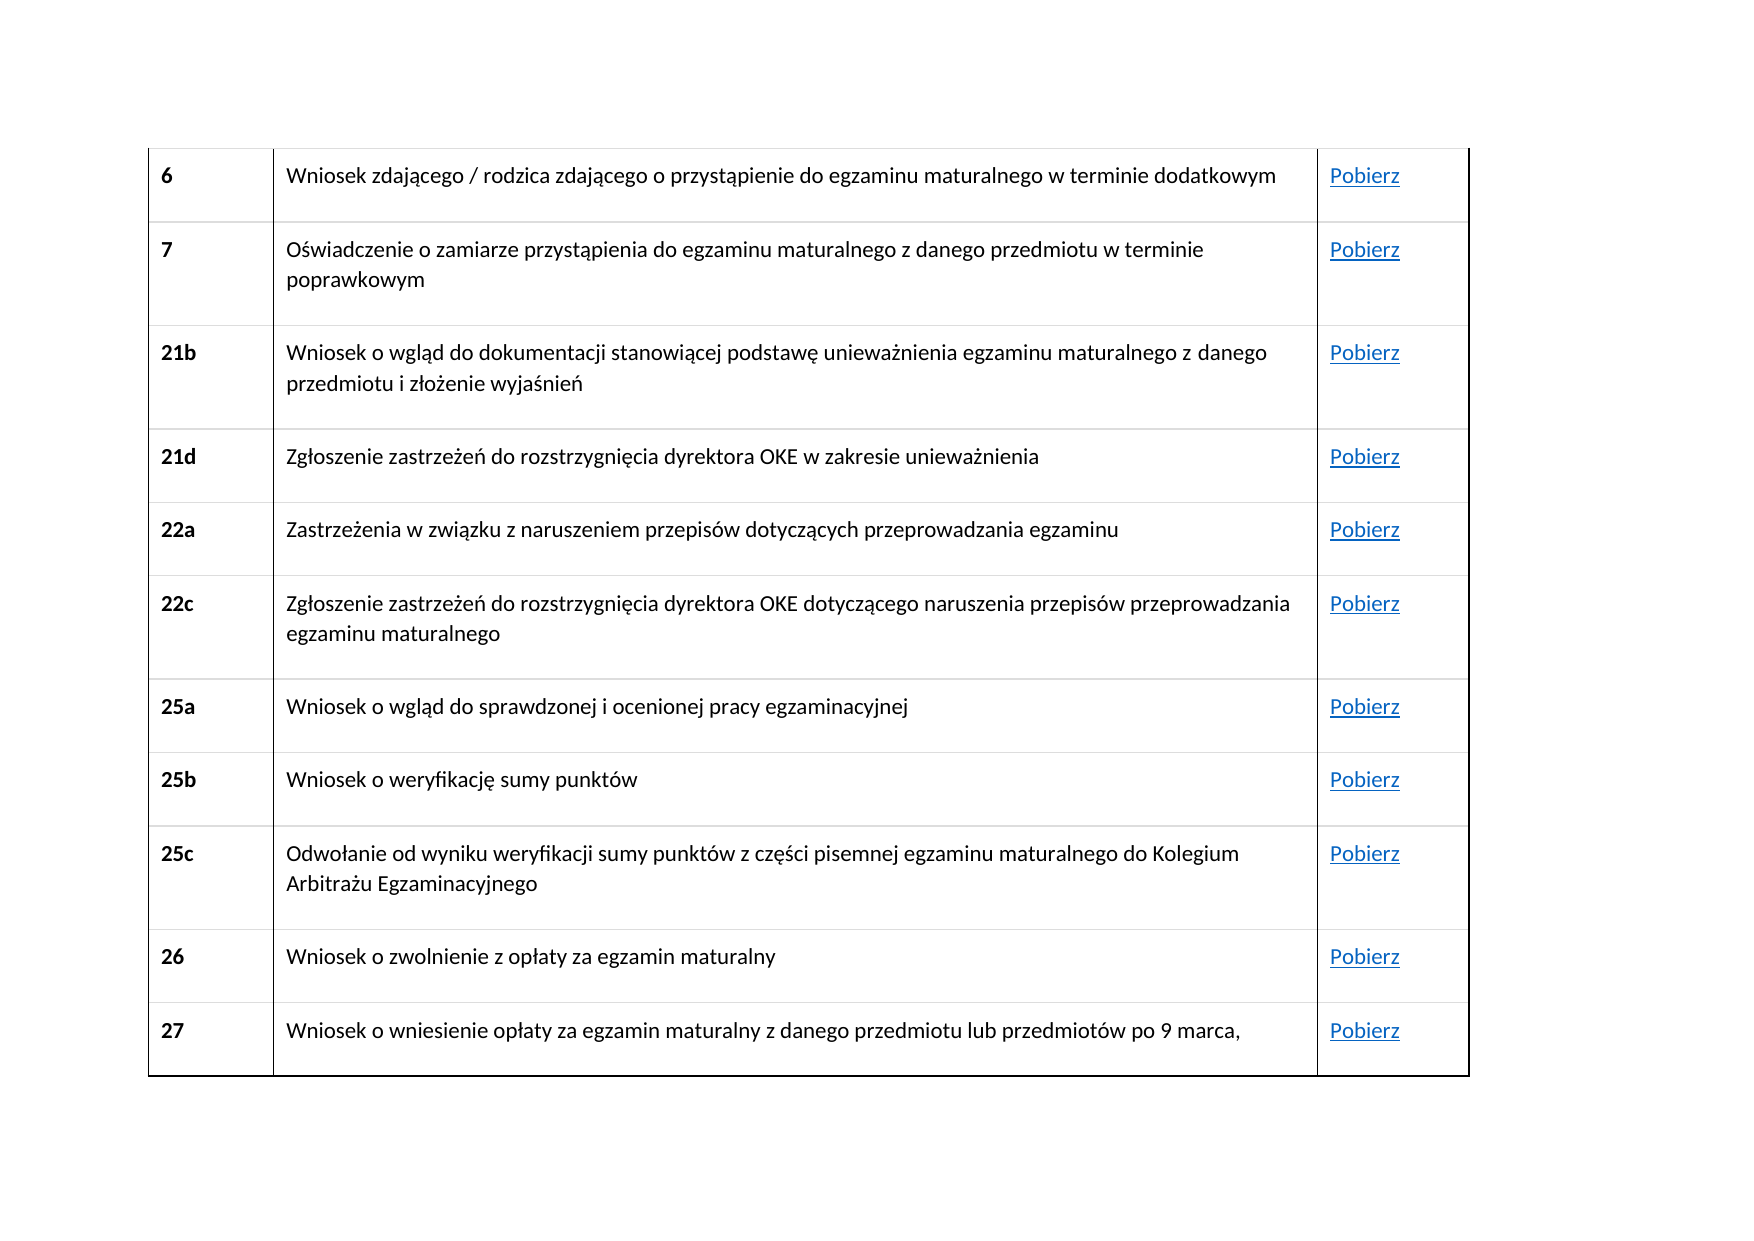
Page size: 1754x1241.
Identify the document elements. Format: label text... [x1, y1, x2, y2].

table_cell 22a [149, 503, 273, 575]
table_cell Pobierz [1318, 326, 1468, 428]
table_cell 26 [149, 930, 273, 1002]
table_cell Pobierz [1318, 576, 1468, 678]
table_cell 6 [149, 149, 273, 221]
table_cell 7 [149, 223, 273, 324]
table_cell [274, 1003, 1317, 1075]
table_cell Pobierz [1318, 753, 1468, 825]
table_cell Pobierz [1318, 503, 1468, 575]
table_cell 25b [149, 753, 273, 825]
table_cell 27 [149, 1003, 273, 1075]
table_cell Pobierz [1318, 1003, 1468, 1075]
table_cell Pobierz [1318, 430, 1468, 501]
table_cell 21d [149, 430, 273, 501]
table_cell Oświadczenie o zamiarze przystąpienia do egzaminu maturalnego z danego przedmiotu w terminie poprawkowym [274, 223, 1317, 324]
table_cell Pobierz [1318, 149, 1468, 221]
table_cell Pobierz [1318, 223, 1468, 324]
table_cell 22c [149, 576, 273, 678]
table_cell Zgłoszenie zastrzeżeń do rozstrzygnięcia dyrektora OKE dotyczącego naruszenia przepisów przeprowadzania egzaminu maturalnego [274, 576, 1317, 678]
table_cell Odwołanie od wyniku weryfikacji sumy punktów z części pisemnej egzaminu maturalnego do Kolegium Arbitrażu Egzaminacyjnego [274, 827, 1317, 928]
table_cell Wniosek o weryfikację sumy punktów [274, 753, 1317, 825]
table_cell Wniosek o wgląd do sprawdzonej i ocenionej pracy egzaminacyjnej [274, 680, 1317, 752]
table_cell Wniosek o zwolnienie z opłaty za egzamin maturalny [274, 930, 1317, 1002]
table_cell Pobierz [1318, 930, 1468, 1002]
table_cell Zgłoszenie zastrzeżeń do rozstrzygnięcia dyrektora OKE w zakresie unieważnienia [274, 430, 1317, 501]
table_cell 21b [149, 326, 273, 428]
table_cell Zastrzeżenia w związku z naruszeniem przepisów dotyczących przeprowadzania egzaminu [274, 503, 1317, 575]
table_cell 25c [149, 827, 273, 928]
table_cell Pobierz [1318, 827, 1468, 928]
table_cell Wniosek o wgląd do dokumentacji stanowiącej podstawę unieważnienia egzaminu maturalnego z danego przedmiotu i złożenie wyjaśnień [274, 326, 1317, 428]
table_cell Pobierz [1318, 680, 1468, 752]
table_cell Wniosek zdającego / rodzica zdającego o przystąpienie do egzaminu maturalnego w terminie dodatkowym [274, 149, 1317, 221]
table_cell 25a [149, 680, 273, 752]
